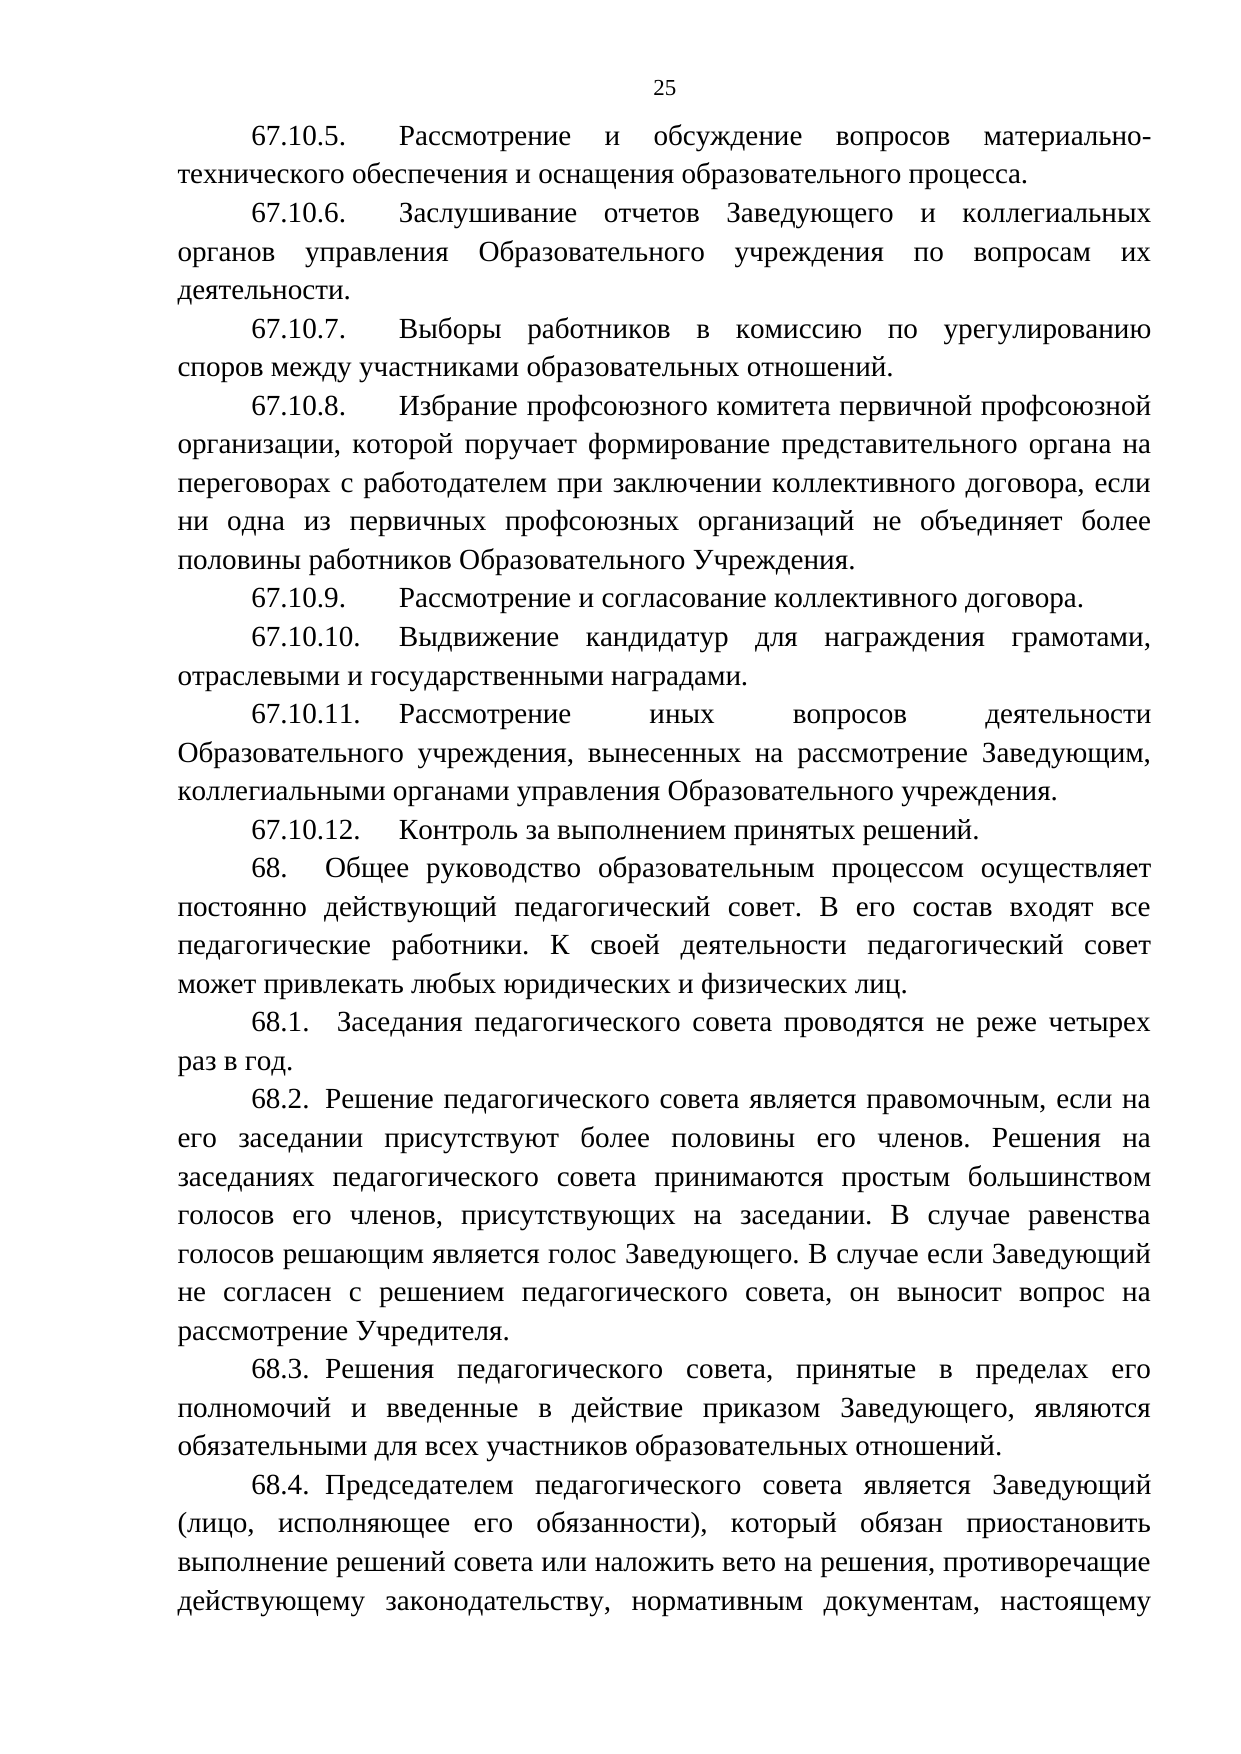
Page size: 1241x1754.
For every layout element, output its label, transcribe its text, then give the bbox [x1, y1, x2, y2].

list Рассмотрение иных вопросов деятельности Образовательного учреждения, вынесенных на рассмотрение Заведующим, коллегиальными органами управления Образовательного учреждения. [177, 696, 1152, 807]
list Общее руководство образовательным процессом осуществляет постоянно действующий педагогический совет. В его состав входят все педагогические работники. К своей деятельности педагогический совет может привлекать любых юридических и физических лиц. [177, 850, 1152, 999]
list Выборы работников в комиссию по урегулированию споров между участниками образовательных отношений. [177, 311, 1152, 383]
list Избрание профсоюзного комитета первичной профсоюзной организации, которой поручает формирование представительного органа на переговорах с работодателем при заключении коллективного договора, если ни одна из первичных профсоюзных организаций не объединяет более половины работников Образовательного Учреждения. [177, 388, 1152, 576]
list Решение педагогического совета является правомочным, если на его заседании присутствуют более половины его членов. Решения на заседаниях педагогического совета принимаются простым большинством голосов его членов, присутствующих на заседании. В случае равенства голосов решающим является голос Заведующего. В случае если Заведующий не согласен с решением педагогического совета, он выносит вопрос на рассмотрение Учредителя. [177, 1082, 1152, 1346]
list Заслушивание отчетов Заведующего и коллегиальных органов управления Образовательного учреждения по вопросам их деятельности. [177, 195, 1152, 306]
list Заседания педагогического совета проводятся не реже четырех раз в год. [177, 1004, 1152, 1077]
list Контроль за выполнением принятых решений. [177, 812, 1152, 845]
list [177, 1467, 1152, 1616]
list Выдвижение кандидатур для награждения грамотами, отраслевыми и государственными наградами. [177, 619, 1152, 691]
list Рассмотрение и обсуждение вопросов материально-технического обеспечения и оснащения образовательного процесса. [177, 118, 1152, 190]
list Рассмотрение и согласование коллективного договора. [177, 581, 1152, 614]
list Решения педагогического совета, принятые в пределах его полномочий и введенные в действие приказом Заведующего, являются обязательными для всех участников образовательных отношений. [177, 1351, 1152, 1462]
